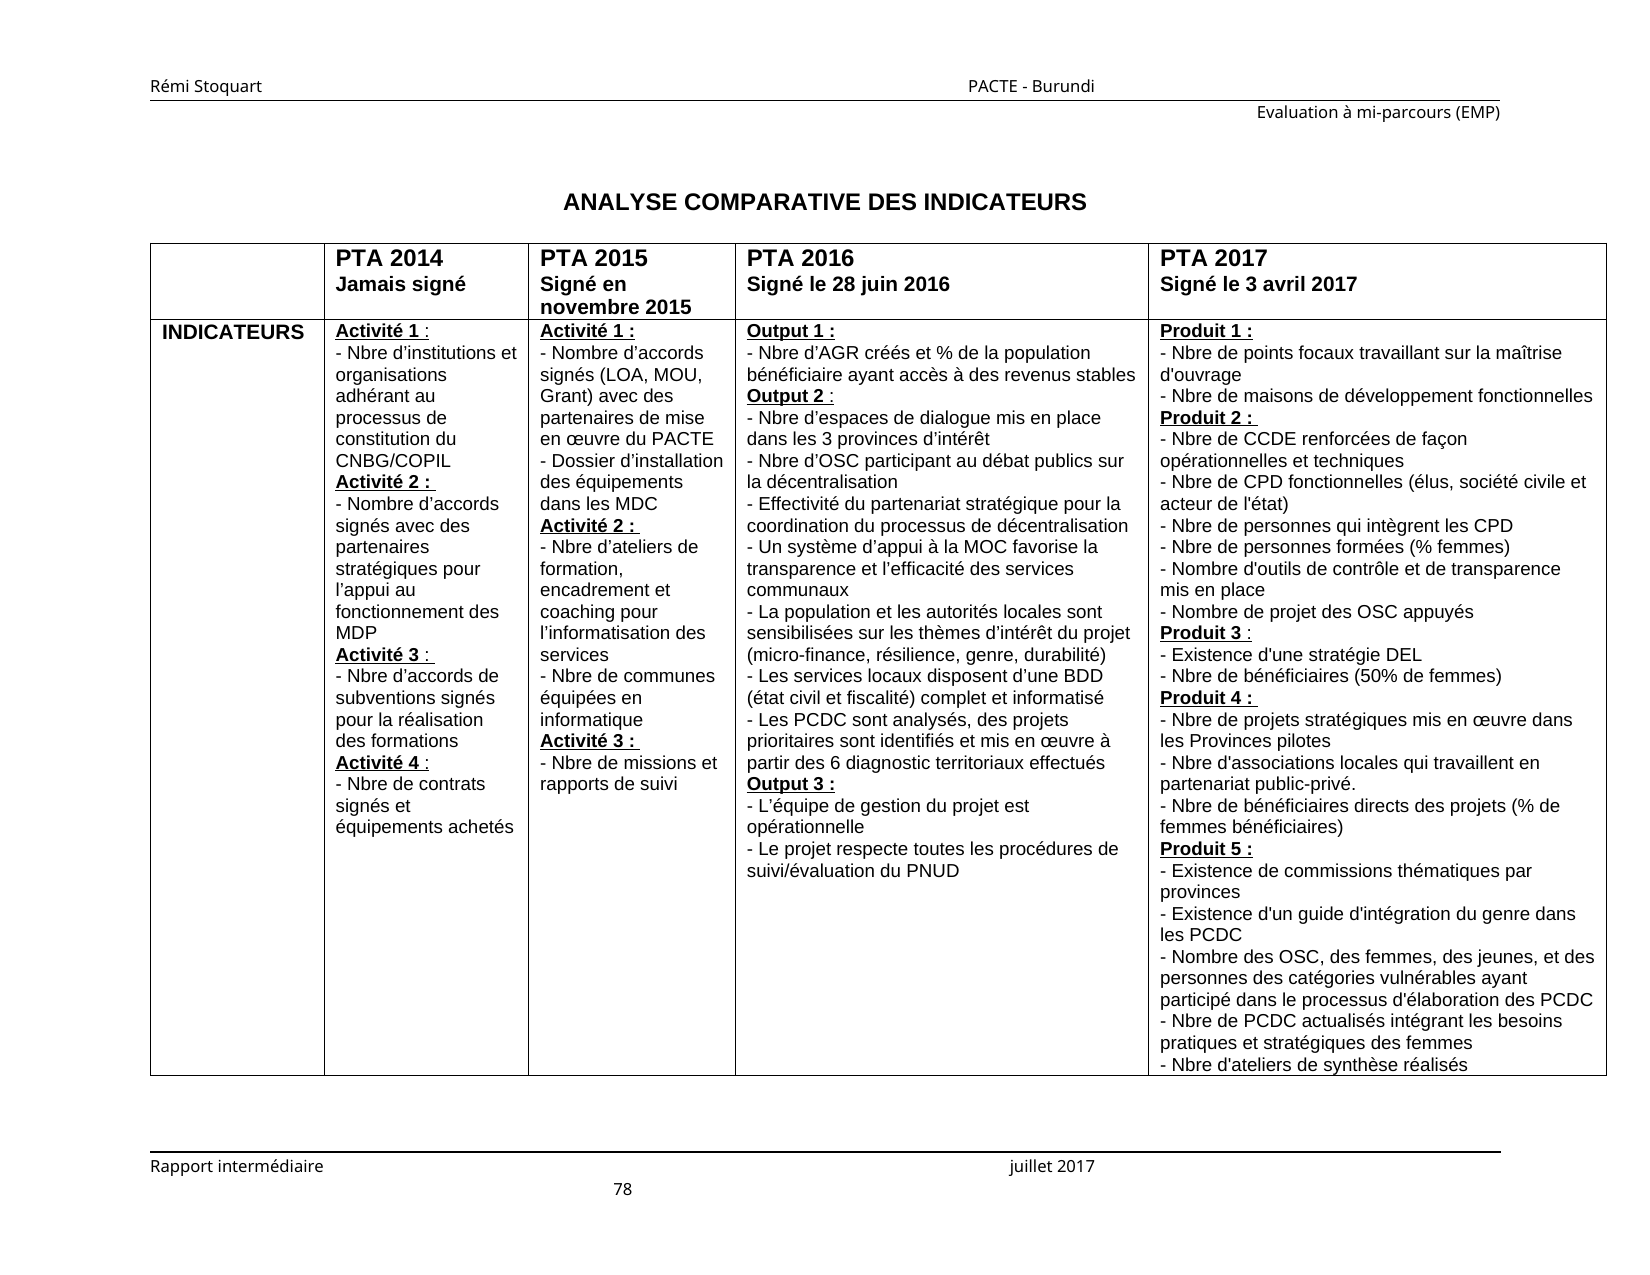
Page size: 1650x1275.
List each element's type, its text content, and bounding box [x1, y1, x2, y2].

table_header PTA 2014 Jamais signé [325, 244, 528, 319]
table_cell Activité 1 : - Nombre d’accords signés (LOA, MOU, Grant) avec des partenaires de mise en œuvre du PACTE - Dossier d’installation des équipements dans les MDC Activité 2 : - Nbre d’ateliers de formation, encadrement et coaching pour l’informatisation des services - Nbre de communes équipées en informatique Activité 3 : - Nbre de missions et rapports de suivi [529, 320, 735, 1075]
table_cell Produit 1 : - Nbre de points focaux travaillant sur la maîtrise d'ouvrage - Nbre de maisons de développement fonctionnelles Produit 2 : - Nbre de CCDE renforcées de façon opérationnelles et techniques - Nbre de CPD fonctionnelles (élus, société civile et acteur de l'état) - Nbre de personnes qui intègrent les CPD - Nbre de personnes formées (% femmes) - Nombre d'outils de contrôle et de transparence mis en place - Nombre de projet des OSC appuyés Produit 3 : - Existence d'une stratégie DEL - Nbre de bénéficiaires (50% de femmes) Produit 4 : - Nbre de projets stratégiques mis en œuvre dans les Provinces pilotes - Nbre d'associations locales qui travaillent en partenariat public-privé. - Nbre de bénéficiaires directs des projets (% de femmes bénéficiaires) Produit 5 : - Existence de commissions thématiques par provinces - Existence d'un guide d'intégration du genre dans les PCDC - Nombre des OSC, des femmes, des jeunes, et des personnes des catégories vulnérables ayant participé dans le processus d'élaboration des PCDC - Nbre de PCDC actualisés intégrant les besoins pratiques et stratégiques des femmes - Nbre d'ateliers de synthèse réalisés [1149, 320, 1606, 1075]
table_cell INDICATEURS [151, 320, 324, 1075]
text ANALYSE COMPARATIVE DES INDICATEURS [150, 187, 1500, 215]
table_cell Output 1 : - Nbre d’AGR créés et % de la population bénéficiaire ayant accès à des revenus stables Output 2 : - Nbre d’espaces de dialogue mis en place dans les 3 provinces d’intérêt - Nbre d’OSC participant au débat publics sur la décentralisation - Effectivité du partenariat stratégique pour la coordination du processus de décentralisation - Un système d’appui à la MOC favorise la transparence et l’efficacité des services communaux - La population et les autorités locales sont sensibilisées sur les thèmes d’intérêt du projet (micro-finance, résilience, genre, durabilité) - Les services locaux disposent d’une BDD (état civil et fiscalité) complet et informatisé - Les PCDC sont analysés, des projets prioritaires sont identifiés et mis en œuvre à partir des 6 diagnostic territoriaux effectués Output 3 : - L’équipe de gestion du projet est opérationnelle - Le projet respecte toutes les procédures de suivi/évaluation du PNUD [736, 320, 1148, 1075]
table_header PTA 2017 Signé le 3 avril 2017 [1149, 244, 1606, 319]
table_cell Activité 1 : - Nbre d’institutions et organisations adhérant au processus de constitution du CNBG/COPIL Activité 2 : - Nombre d’accords signés avec des partenaires stratégiques pour l’appui au fonctionnement des MDP Activité 3 : - Nbre d’accords de subventions signés pour la réalisation des formations Activité 4 : - Nbre de contrats signés et équipements achetés [325, 320, 528, 1075]
table_header PTA 2015 Signé en novembre 2015 [529, 244, 735, 319]
table_header PTA 2016 Signé le 28 juin 2016 [736, 244, 1148, 319]
table_header [151, 244, 324, 319]
